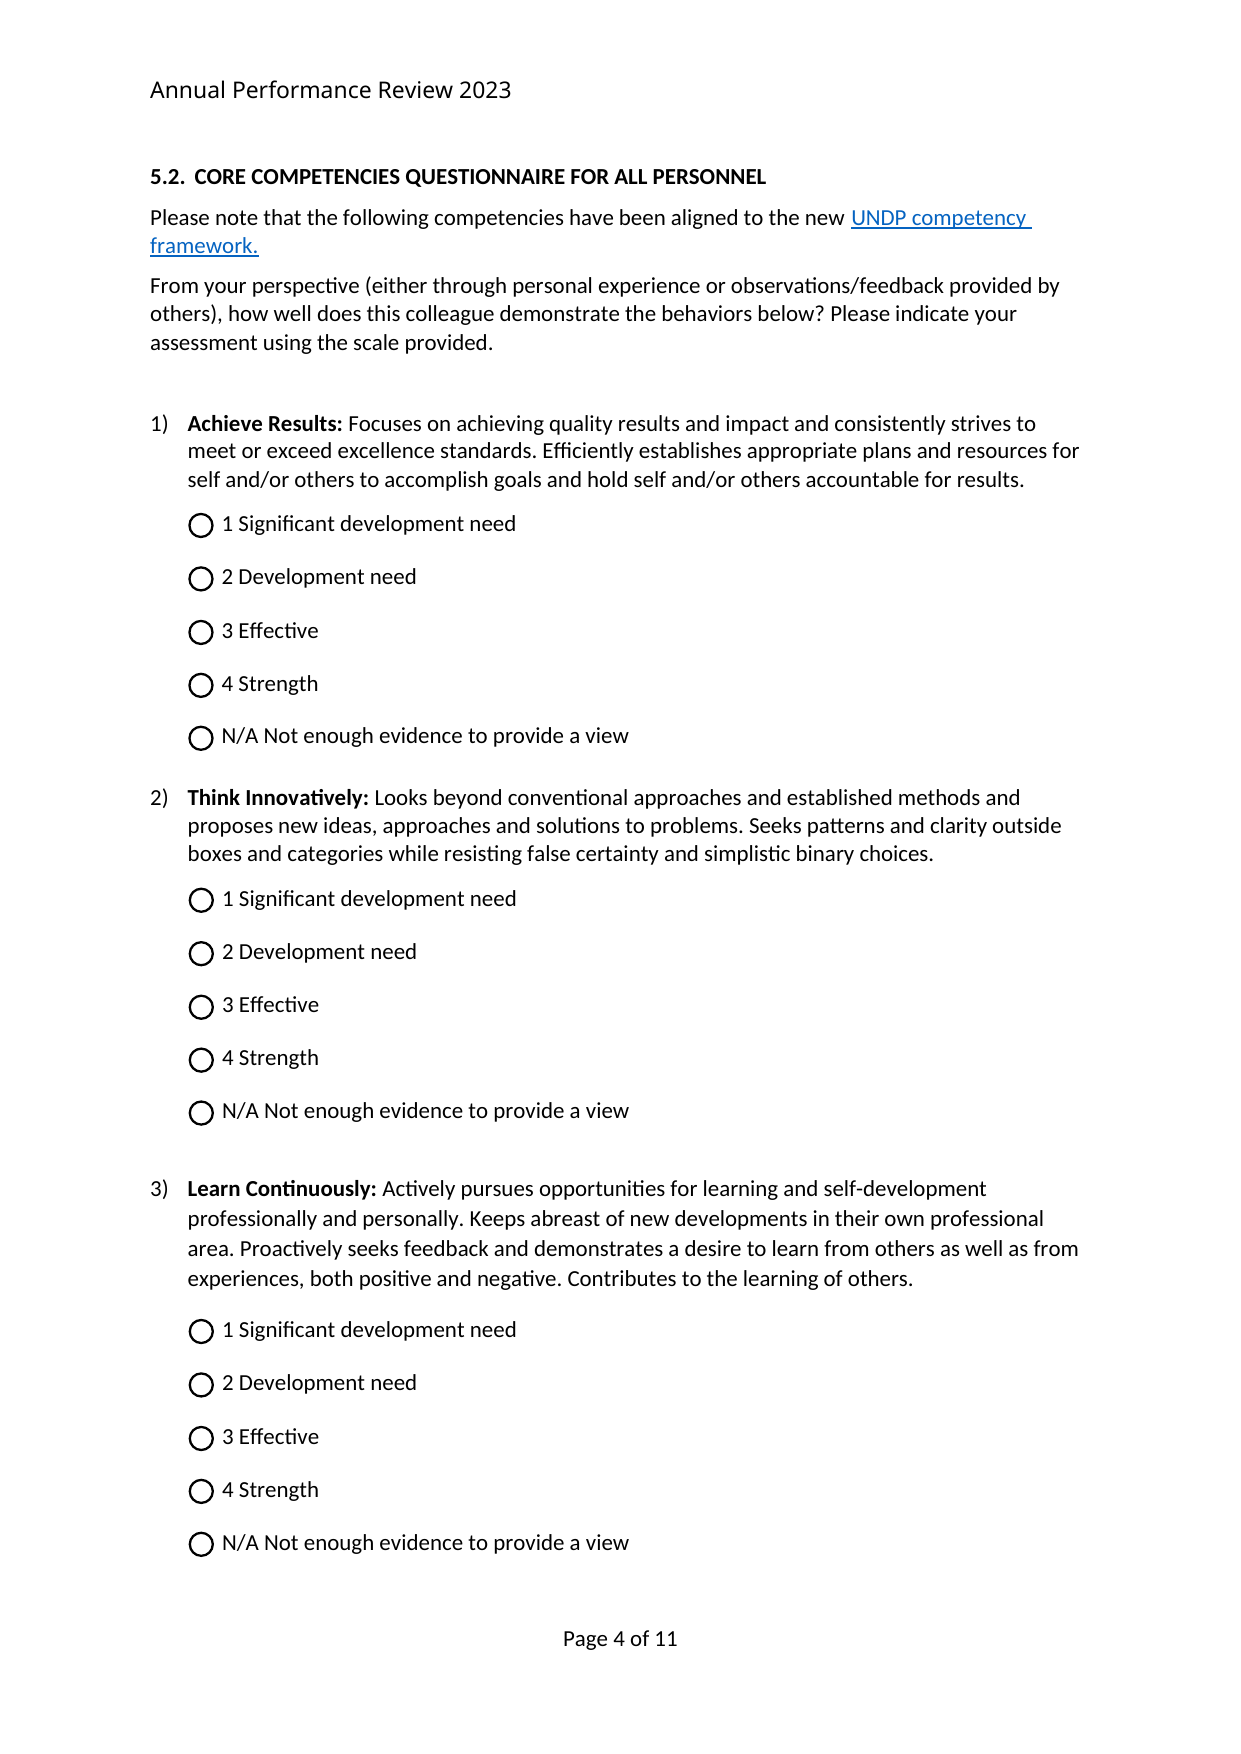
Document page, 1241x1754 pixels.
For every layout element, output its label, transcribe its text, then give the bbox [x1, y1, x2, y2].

text Please note that the following competencies have been aligned to the new UNDP competency framework. [150, 203, 1090, 259]
list Think Innovatively: Looks beyond conventional approaches and established methods and proposes new ideas, approaches and solutions to problems. Seeks patterns and clarity outside boxes and categories while resisting false certainty and simplistic binary choices. [150, 783, 1090, 867]
list Achieve Results: Focuses on achieving quality results and impact and consistently strives to meet or exceed excellence standards. Efficiently establishes appropriate plans and resources for self and/or others to accomplish goals and hold self and/or others accountable for results. [150, 409, 1090, 493]
text From your perspective (either through personal experience or observations/feedback provided by others), how well does this colleague demonstrate the behaviors below? Please indicate your assessment using the scale provided. [150, 272, 1090, 356]
list Learn Continuously: Actively pursues opportunities for learning and self-development professionally and personally. Keeps abreast of new developments in their own professional area. Proactively seeks feedback and demonstrates a desire to learn from others as well as from experiences, both positive and negative. Contributes to the learning of others. [150, 1174, 1090, 1292]
list CORE COMPETENCIES QUESTIONNAIRE FOR ALL PERSONNEL [150, 162, 1090, 191]
